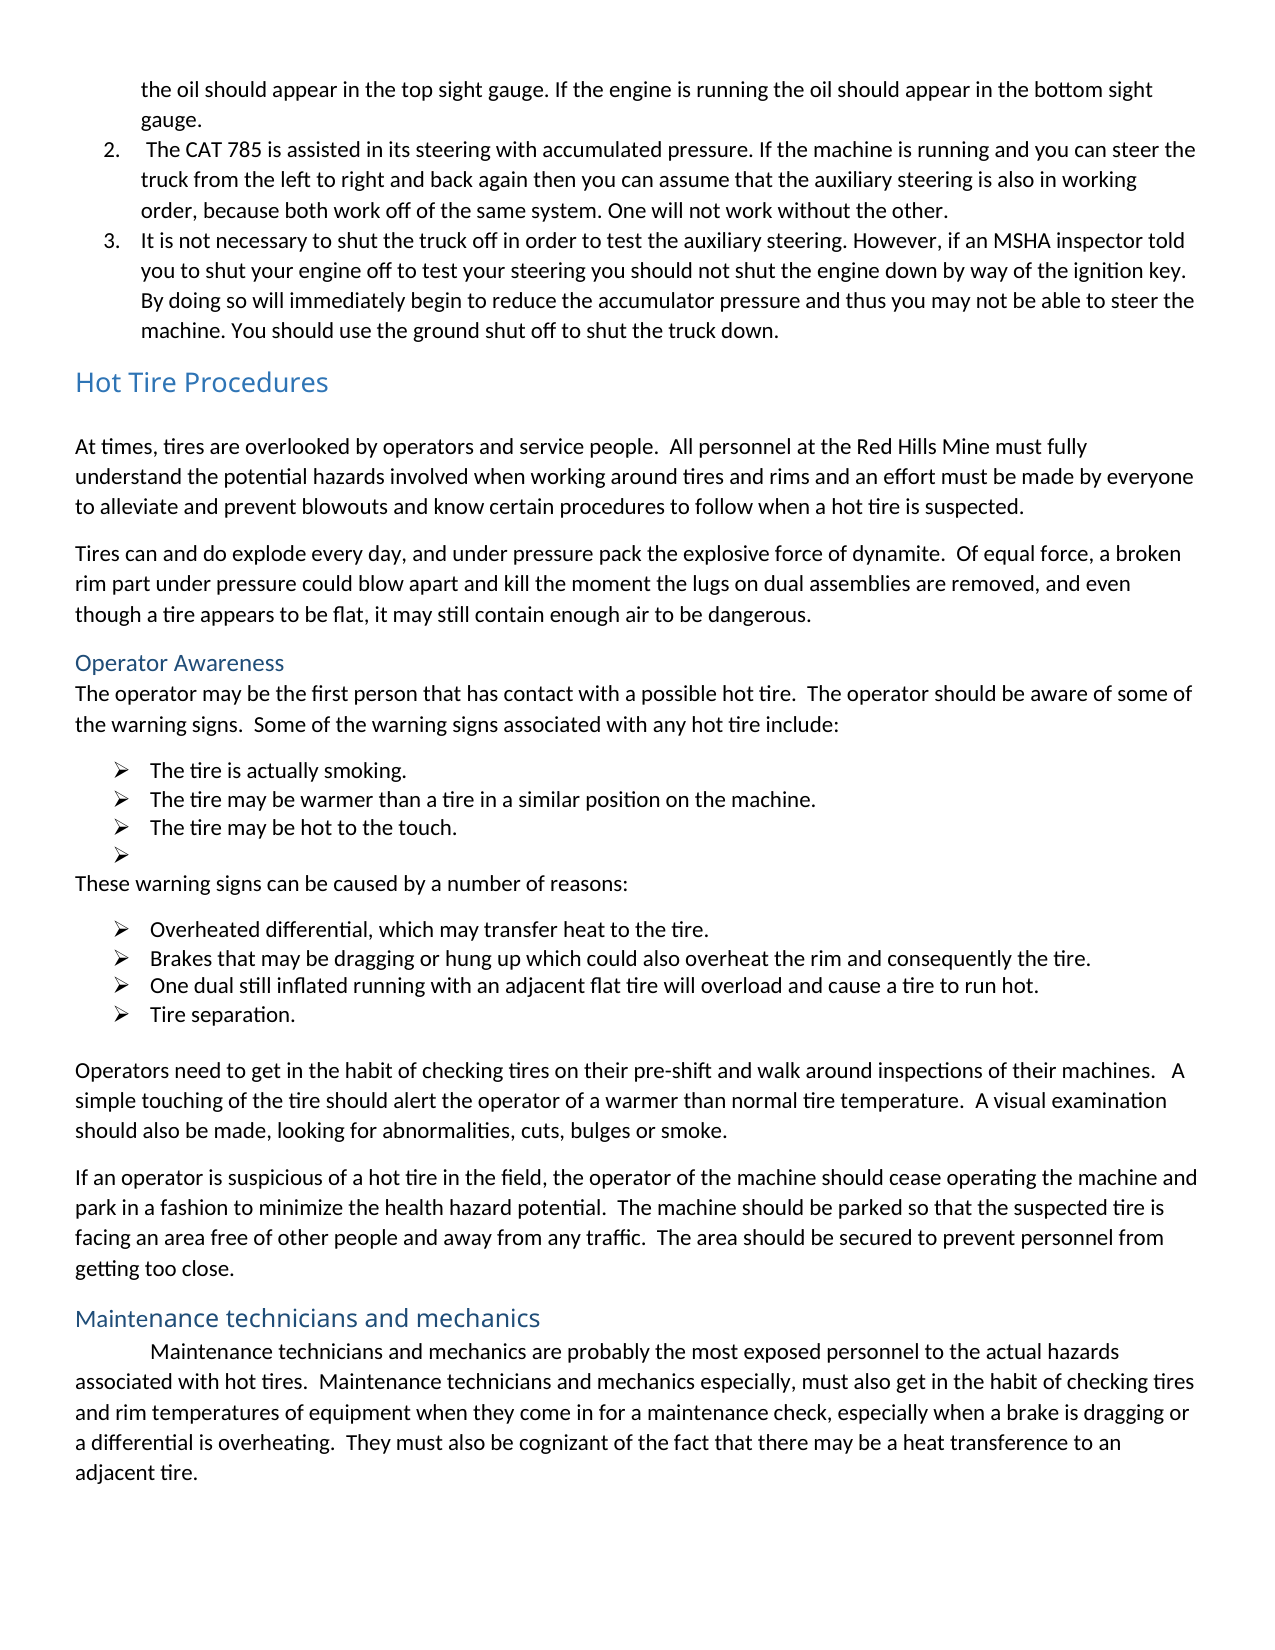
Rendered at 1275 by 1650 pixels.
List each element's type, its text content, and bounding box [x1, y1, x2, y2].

list The tire is actually smoking. [112, 757, 1200, 785]
subtitle Maintenance technicians and mechanics [75, 1301, 1200, 1334]
subtitle Hot Tire Procedures [75, 363, 1200, 400]
text Maintenance technicians and mechanics are probably the most exposed personnel to the actual hazards associated with hot tires. Maintenance technicians and mechanics especially, must also get in the habit of checking tires and rim temperatures of equipment when they come in for a maintenance check, especially when a brake is dragging or a differential is overheating. They must also be cognizant of the fact that there may be a heat transference to an adjacent tire. [75, 1337, 1200, 1486]
text Operators need to get in the habit of checking tires on their pre-shift and walk around inspections of their machines. A simple touching of the tire should alert the operator of a warmer than normal tire temperature. A visual examination should also be made, looking for abnormalities, cuts, bulges or smoke. [75, 1056, 1200, 1144]
text At times, tires are overlooked by operators and service people. All personnel at the Red Hills Mine must fully understand the potential hazards involved when working around tires and rims and an effort must be made by everyone to alleviate and prevent blowouts and know certain procedures to follow when a hot tire is suspected. [75, 432, 1200, 521]
text Tires can and do explode every day, and under pressure pack the explosive force of dynamite. Of equal force, a broken rim part under pressure could blow apart and kill the moment the lugs on dual assemblies are removed, and even though a tire appears to be flat, it may still contain enough air to be dangerous. [75, 539, 1200, 628]
list Brakes that may be dragging or hung up which could also overheat the rim and consequently the tire. [112, 944, 1200, 972]
list Overheated differential, which may transfer heat to the tire. [112, 916, 1200, 944]
subtitle Operator Awareness [75, 647, 1200, 677]
list It is not necessary to shut the truck off in order to test the auxiliary steering. However, if an MSHA inspector told you to shut your engine off to test your steering you should not shut the engine down by way of the ignition key. By doing so will immediately begin to reduce the accumulator pressure and thus you may not be able to steer the machine. You should use the ground shut off to shut the truck down. [103, 226, 1200, 345]
list The CAT 785 is assisted in its steering with accumulated pressure. If the machine is running and you can steer the truck from the left to right and back again then you can assume that the auxiliary steering is also in working order, because both work off of the same system. One will not work without the other. [103, 135, 1200, 224]
list Tire separation. [112, 1000, 1200, 1028]
text The operator may be the first person that has contact with a possible hot tire. The operator should be aware of some of the warning signs. Some of the warning signs associated with any hot tire include: [75, 679, 1200, 738]
list The tire may be hot to the touch. [112, 813, 1200, 841]
list One dual still inflated running with an adjacent flat tire will overload and cause a tire to run hot. [112, 972, 1200, 1000]
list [103, 75, 1200, 133]
list These warning signs can be caused by a number of reasons: [75, 869, 1200, 897]
list The tire may be warmer than a tire in a similar position on the machine. [112, 785, 1200, 813]
text If an operator is suspicious of a hot tire in the field, the operator of the machine should cease operating the machine and park in a fashion to minimize the health hazard potential. The machine should be parked so that the suspected tire is facing an area free of other people and away from any traffic. The area should be secured to prevent personnel from getting too close. [75, 1163, 1200, 1282]
